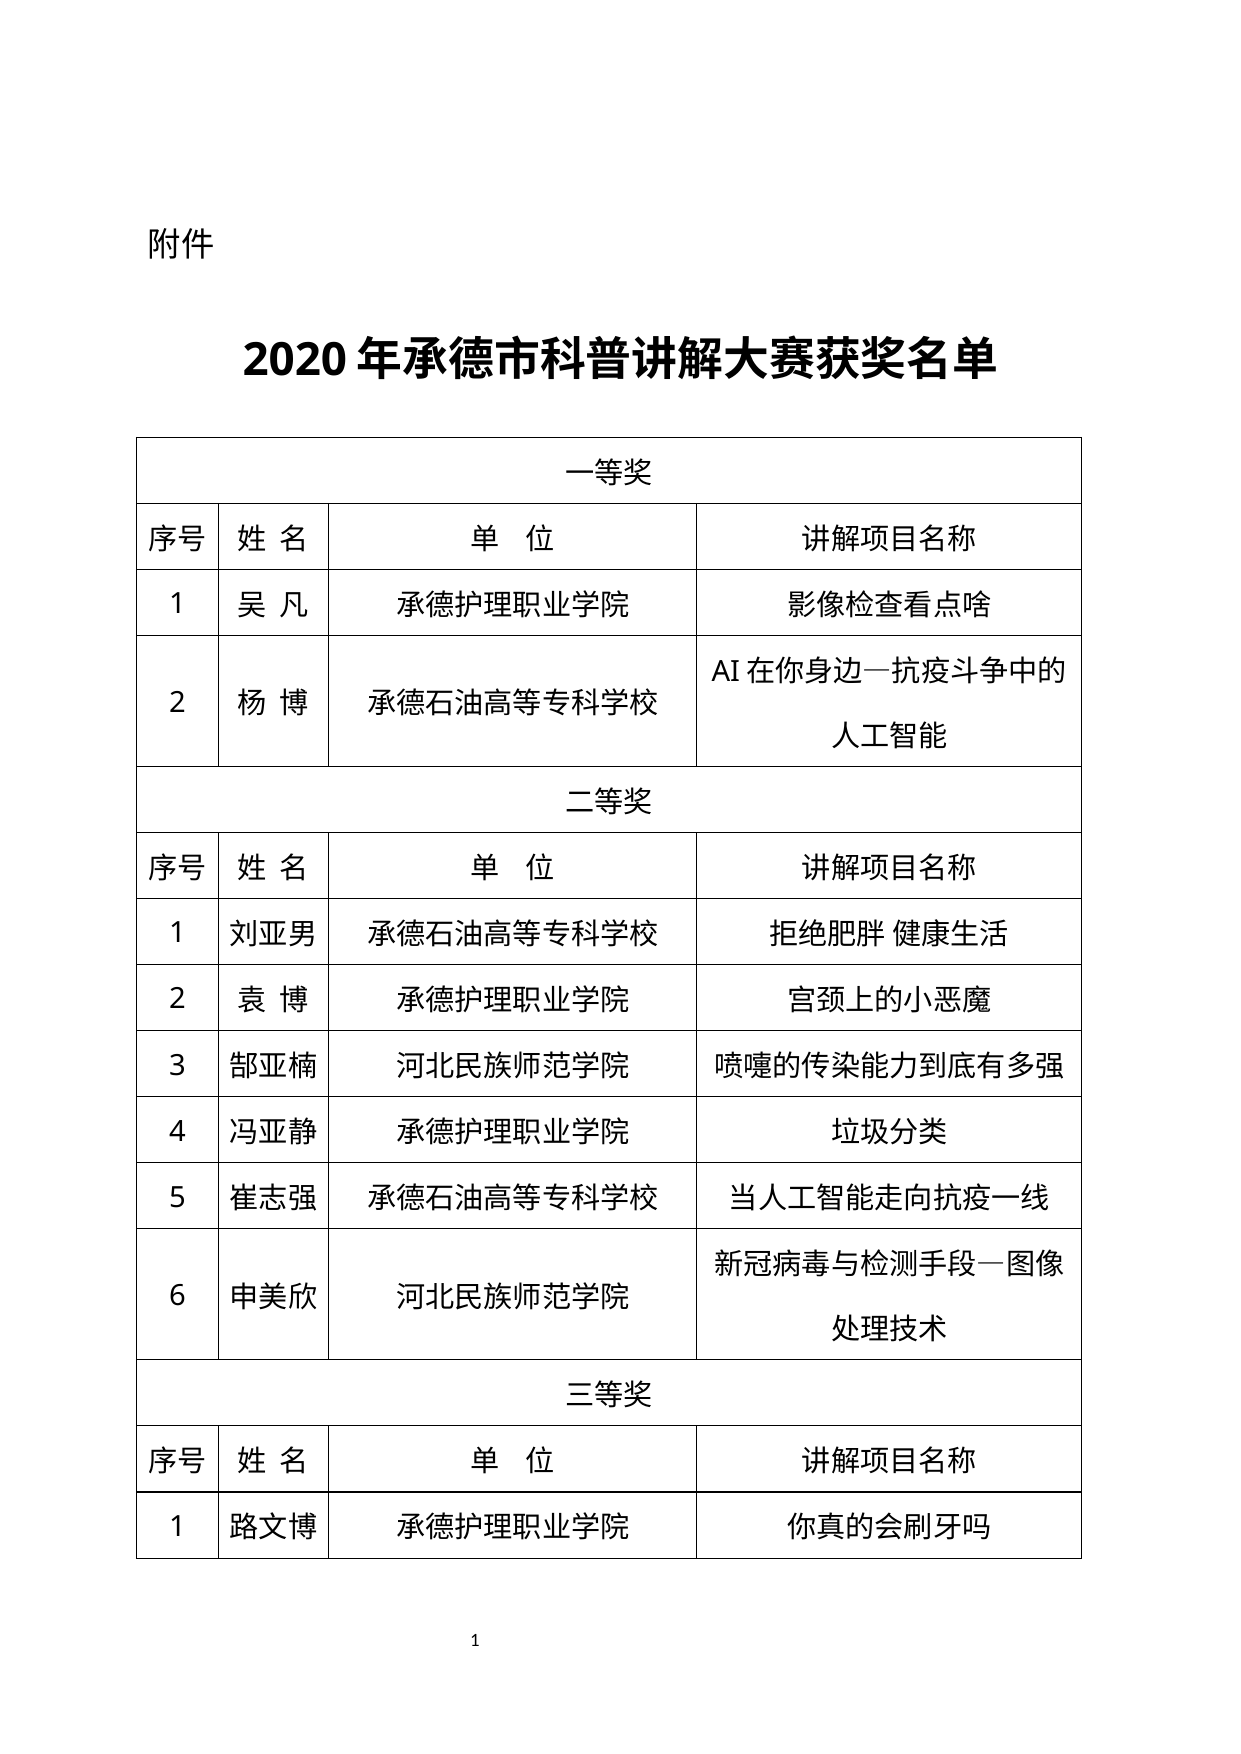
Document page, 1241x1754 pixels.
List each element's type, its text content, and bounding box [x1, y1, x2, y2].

table_cell 姓 名 [219, 504, 328, 569]
table_cell 崔志强 [219, 1163, 328, 1228]
table_cell 杨 博 [219, 636, 328, 766]
table_cell 4 [137, 1097, 218, 1162]
table_cell 1 [137, 1493, 218, 1557]
table_cell 2 [137, 965, 218, 1030]
table_cell 河北民族师范学院 [329, 1031, 696, 1096]
table_cell 5 [137, 1163, 218, 1228]
table_cell 你真的会刷牙吗 [697, 1493, 1081, 1557]
table_header 一等奖 [137, 438, 1081, 503]
table_cell 讲解项目名称 [697, 1426, 1081, 1491]
table_cell 3 [137, 1031, 218, 1096]
table_cell 当人工智能走向抗疫一线 [697, 1163, 1081, 1228]
table_cell 序号 [137, 1426, 218, 1491]
table_cell 承德护理职业学院 [329, 570, 696, 635]
table_cell 讲解项目名称 [697, 833, 1081, 898]
table_cell 1 [137, 899, 218, 964]
table_cell 姓 名 [219, 1426, 328, 1491]
table_cell 二等奖 [137, 767, 1081, 832]
table_cell 6 [137, 1229, 218, 1359]
table_cell 新冠病毒与检测手段—图像处理技术 [697, 1229, 1081, 1359]
table_cell 承德护理职业学院 [329, 1097, 696, 1162]
text 2020年承德市科普讲解大赛获奖名单 [148, 307, 1093, 404]
table_cell AI在你身边—抗疫斗争中的人工智能 [697, 636, 1081, 766]
table_cell 单 位 [329, 1426, 696, 1491]
table_cell 袁 博 [219, 965, 328, 1030]
table_cell 1 [137, 570, 218, 635]
table_cell 承德护理职业学院 [329, 965, 696, 1030]
table_cell 宫颈上的小恶魔 [697, 965, 1081, 1030]
table_cell 讲解项目名称 [697, 504, 1081, 569]
table_cell 承德石油高等专科学校 [329, 1163, 696, 1228]
table_cell 拒绝肥胖 健康生活 [697, 899, 1081, 964]
table_cell 单 位 [329, 833, 696, 898]
table_cell 垃圾分类 [697, 1097, 1081, 1162]
table_cell 单 位 [329, 504, 696, 569]
table_cell 喷嚏的传染能力到底有多强 [697, 1031, 1081, 1096]
table_cell 郜亚楠 [219, 1031, 328, 1096]
text 附件 [148, 209, 1093, 274]
table_cell 序号 [137, 504, 218, 569]
table_cell 影像检查看点啥 [697, 570, 1081, 635]
table_cell 河北民族师范学院 [329, 1229, 696, 1359]
table_cell 刘亚男 [219, 899, 328, 964]
table_cell 三等奖 [137, 1360, 1081, 1425]
table_cell 申美欣 [219, 1229, 328, 1359]
table_cell 承德石油高等专科学校 [329, 636, 696, 766]
table_cell 冯亚静 [219, 1097, 328, 1162]
table_cell 路文博 [219, 1493, 328, 1557]
table_cell 承德石油高等专科学校 [329, 899, 696, 964]
table_cell 吴 凡 [219, 570, 328, 635]
table_cell 序号 [137, 833, 218, 898]
table_cell 2 [137, 636, 218, 766]
table_cell 承德护理职业学院 [329, 1493, 696, 1557]
table_cell 姓 名 [219, 833, 328, 898]
